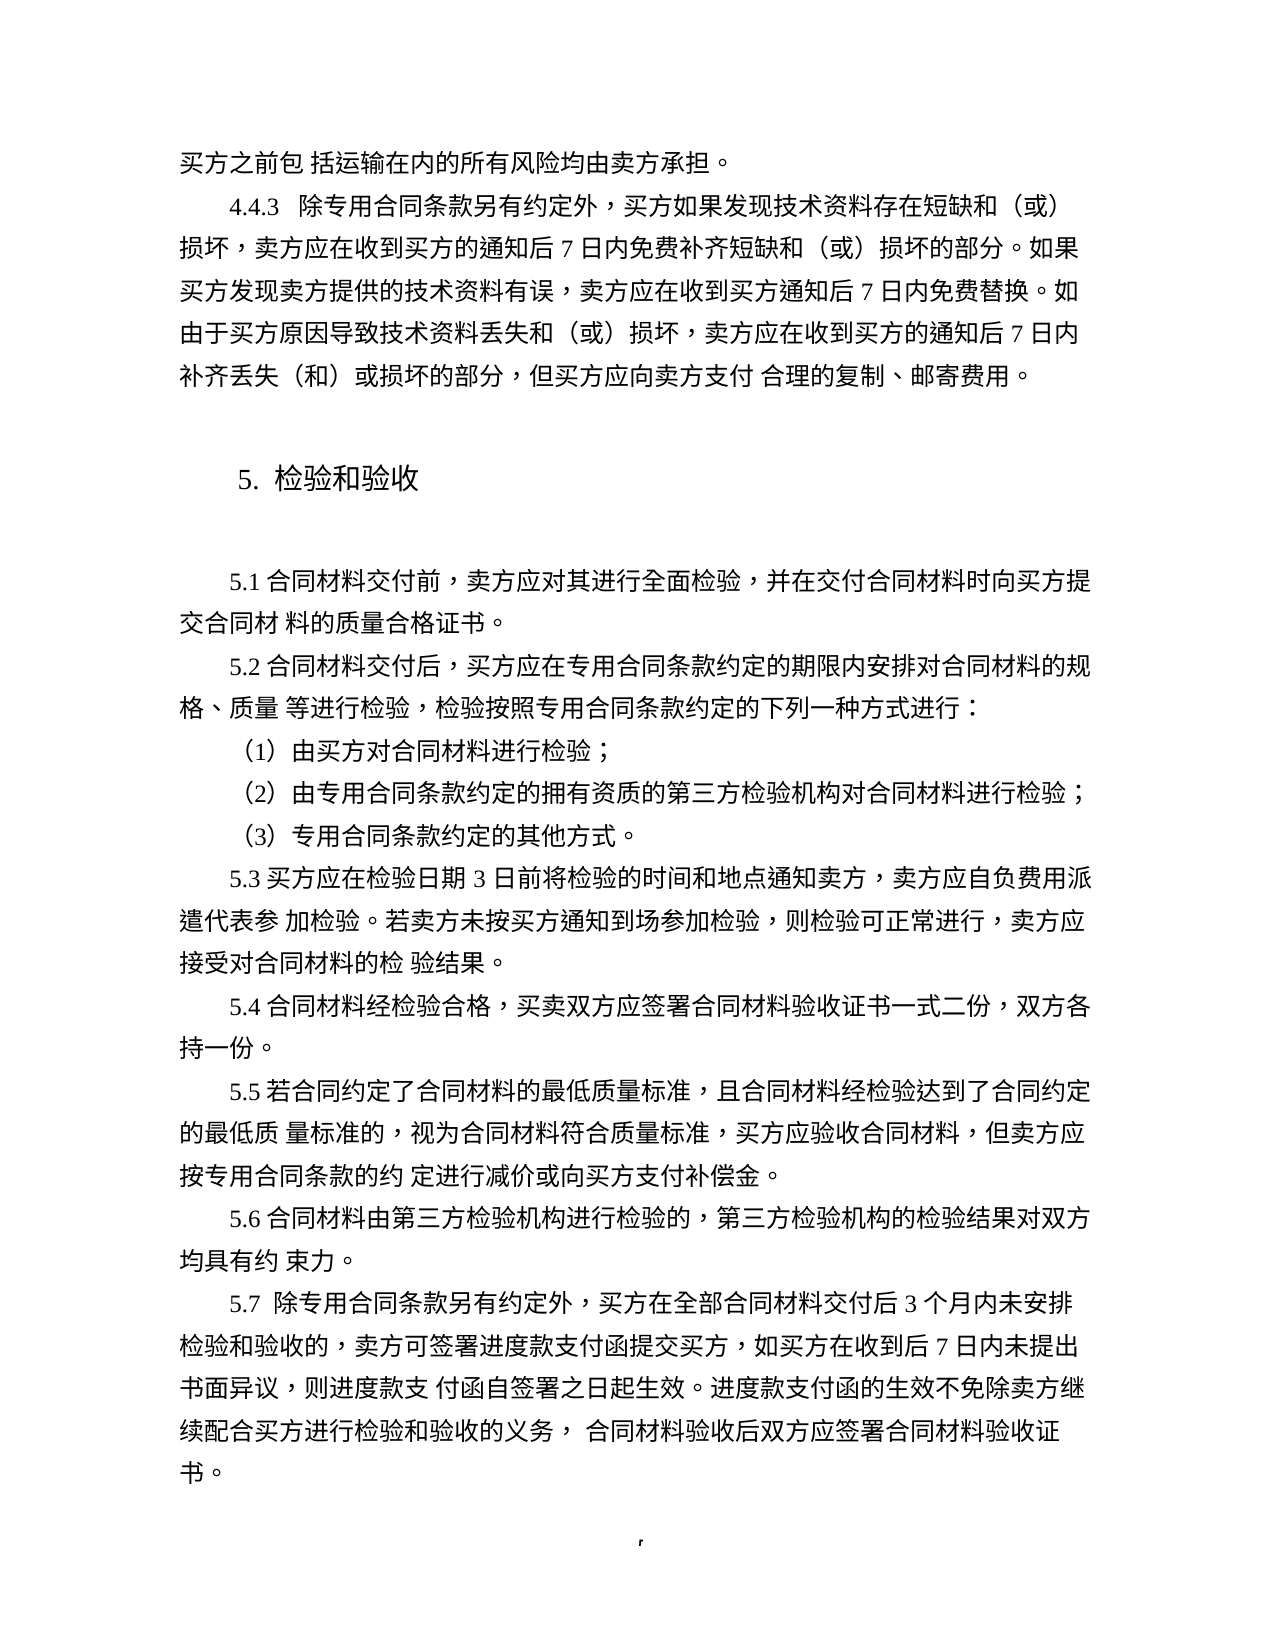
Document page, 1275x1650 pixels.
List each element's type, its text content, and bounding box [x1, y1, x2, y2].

text （2）由专用合同条款约定的拥有资质的第三方检验机构对合同材料进行检验； [179, 776, 1096, 810]
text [179, 146, 1096, 180]
text （1）由买方对合同材料进行检验； [179, 733, 1096, 767]
text 5.2 合同材料交付后，买方应在专用合同条款约定的期限内安排对合同材料的规格、质量 等进行检验，检验按照专用合同条款约定的下列一种方式进行： [179, 648, 1096, 725]
text 5.3 买方应在检验日期 3 日前将检验的时间和地点通知卖方，卖方应自负费用派遣代表参 加检验。若卖方未按买方通知到场参加检验，则检验可正常进行，卖方应接受对合同材料的检 验结果。 [179, 861, 1096, 980]
text 5.5 若合同约定了合同材料的最低质量标准，且合同材料经检验达到了合同约定的最低质 量标准的，视为合同材料符合质量标准，买方应验收合同材料，但卖方应按专用合同条款的约 定进行减价或向买方支付补偿金。 [179, 1073, 1096, 1192]
text 5.4 合同材料经检验合格，买卖双方应签署合同材料验收证书一式二份，双方各持一份。 [179, 988, 1096, 1065]
text 4.4.3 除专用合同条款另有约定外，买方如果发现技术资料存在短缺和（或）损坏，卖方应在收到买方的通知后 7 日内免费补齐短缺和（或）损坏的部分。如果买方发现卖方提供的技术资料有误，卖方应在收到买方通知后 7 日内免费替换。如由于买方原因导致技术资料丢失和（或）损坏，卖方应在收到买方的通知后 7 日内补齐丢失（和）或损坏的部分，但买方应向卖方支付 合理的复制、邮寄费用。 [179, 188, 1096, 392]
text 5.1 合同材料交付前，卖方应对其进行全面检验，并在交付合同材料时向买方提交合同材 料的质量合格证书。 [179, 563, 1096, 640]
text 5.7 除专用合同条款另有约定外，买方在全部合同材料交付后 3 个月内未安排检验和验收的，卖方可签署进度款支付函提交买方，如买方在收到后 7 日内未提出书面异议，则进度款支 付函自签署之日起生效。进度款支付函的生效不免除卖方继续配合买方进行检验和验收的义务， 合同材料验收后双方应签署合同材料验收证书。 [179, 1286, 1096, 1490]
text （3）专用合同条款约定的其他方式。 [179, 818, 1096, 852]
text 5. 检验和验收 [179, 456, 1096, 498]
text 5.6 合同材料由第三方检验机构进行检验的，第三方检验机构的检验结果对双方均具有约 束力。 [179, 1201, 1096, 1277]
